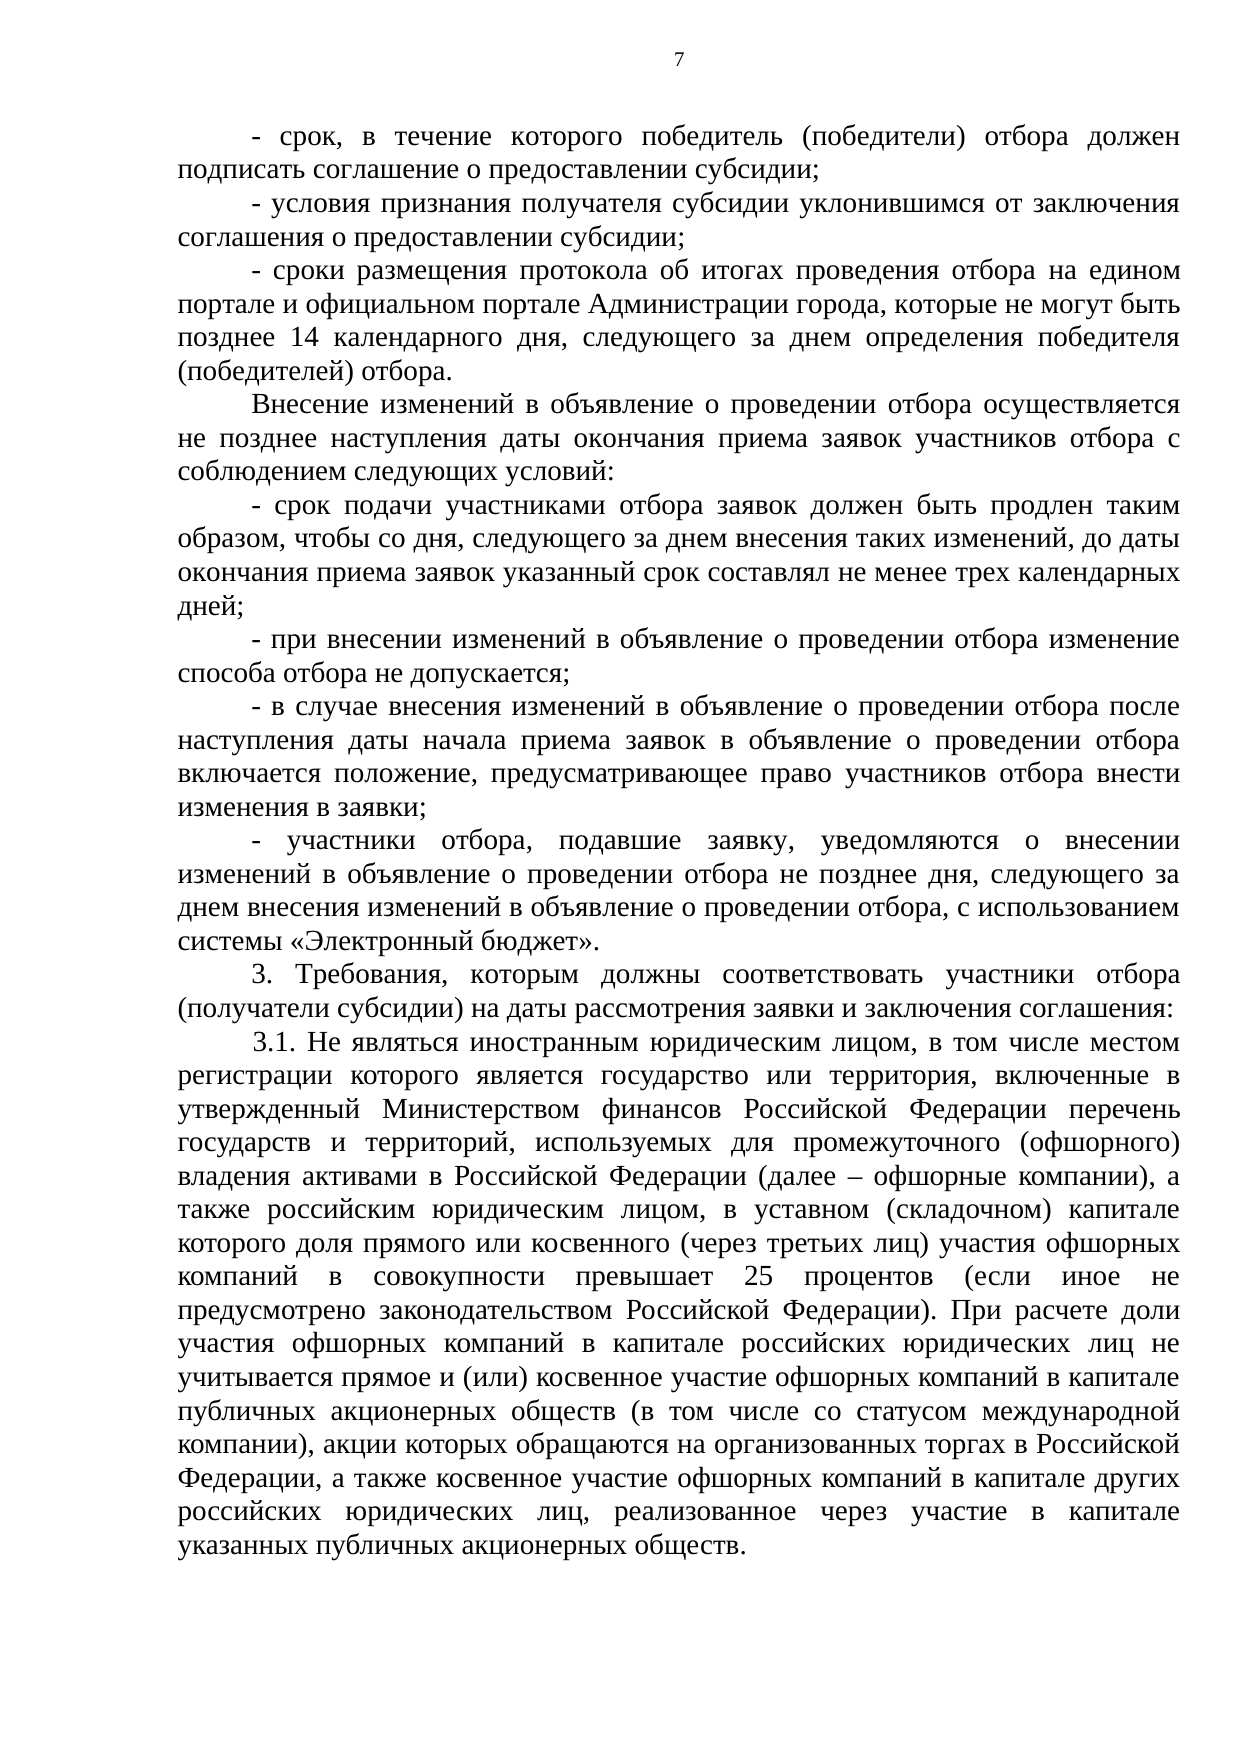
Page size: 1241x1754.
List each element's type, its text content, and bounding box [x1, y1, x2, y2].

text - в случае внесения изменений в объявление о проведении отбора после наступления даты начала приема заявок в объявление о проведении отбора включается положение, предусматривающее право участников отбора внести изменения в заявки; [177, 688, 1181, 822]
text - участники отбора, подавшие заявку, уведомляются о внесении изменений в объявление о проведении отбора не позднее дня, следующего за днем внесения изменений в объявление о проведении отбора, с использованием системы «Электронный бюджет». [177, 822, 1181, 957]
text 3.1. Не являться иностранным юридическим лицом, в том числе местом регистрации которого является государство или территория, включенные в утвержденный Министерством финансов Российской Федерации перечень государств и территорий, используемых для промежуточного (офшорного) владения активами в Российской Федерации (далее – офшорные компании), а также российским юридическим лицом, в уставном (складочном) капитале которого доля прямого или косвенного (через третьих лиц) участия офшорных компаний в совокупности превышает 25 процентов (если иное не предусмотрено законодательством Российской Федерации). При расчете доли участия офшорных компаний в капитале российских юридических лиц не учитывается прямое и (или) косвенное участие офшорных компаний в капитале публичных акционерных обществ (в том числе со статусом международной компании), акции которых обращаются на организованных торгах в Российской Федерации, а также косвенное участие офшорных компаний в капитале других российских юридических лиц, реализованное через участие в капитале указанных публичных акционерных обществ. [177, 1024, 1181, 1560]
text - срок подачи участниками отбора заявок должен быть продлен таким образом, чтобы со дня, следующего за днем внесения таких изменений, до даты окончания приема заявок указанный срок составлял не менее трех календарных дней; [177, 487, 1181, 621]
text - при внесении изменений в объявление о проведении отбора изменение способа отбора не допускается; [177, 621, 1181, 688]
text 3. Требования, которым должны соответствовать участники отбора (получатели субсидии) на даты рассмотрения заявки и заключения соглашения: [177, 957, 1181, 1024]
text - срок, в течение которого победитель (победители) отбора должен подписать соглашение о предоставлении субсидии; [177, 118, 1181, 185]
text - сроки размещения протокола об итогах проведения отбора на едином портале и официальном портале Администрации города, которые не могут быть позднее 14 календарного дня, следующего за днем определения победителя (победителей) отбора. [177, 252, 1181, 386]
text Внесение изменений в объявление о проведении отбора осуществляется не позднее наступления даты окончания приема заявок участников отбора с соблюдением следующих условий: [177, 386, 1181, 487]
text - условия признания получателя субсидии уклонившимся от заключения соглашения о предоставлении субсидии; [177, 185, 1181, 252]
